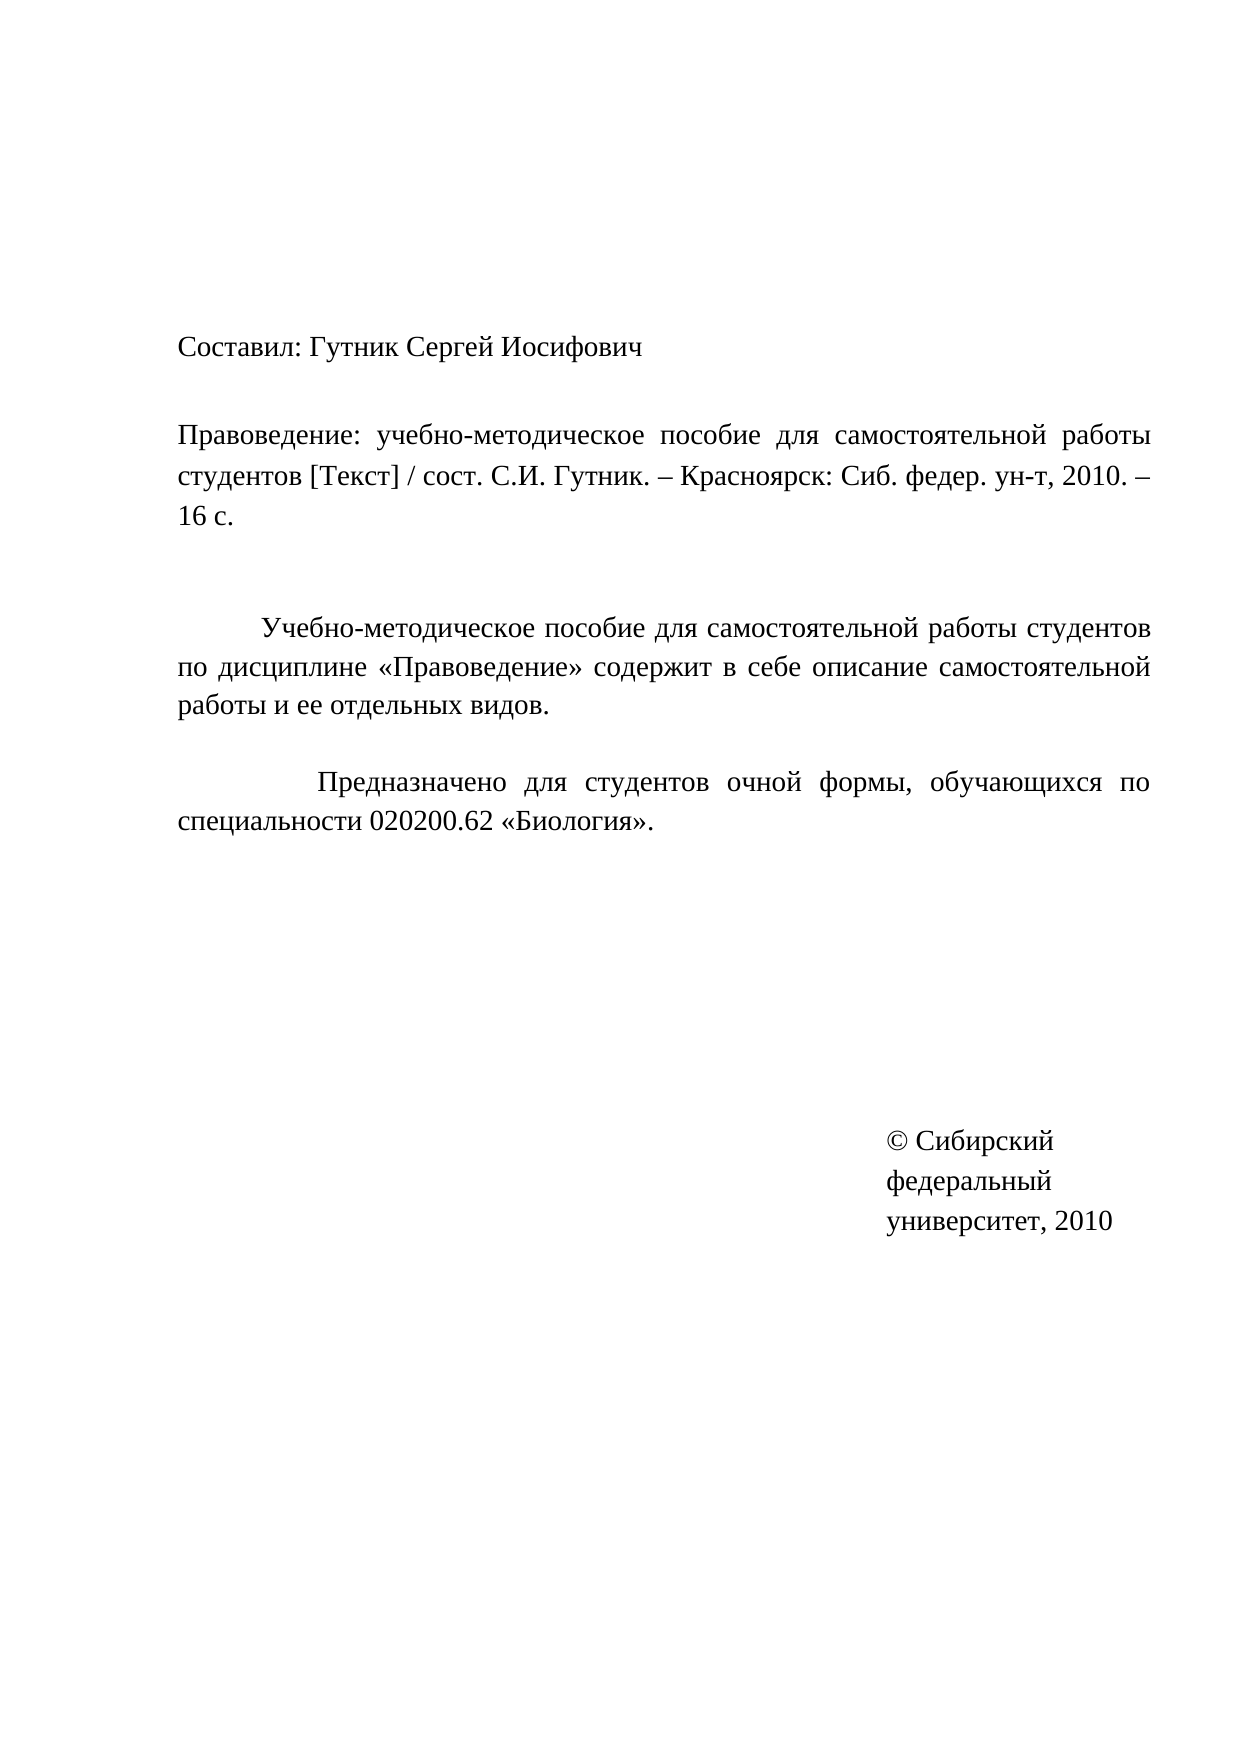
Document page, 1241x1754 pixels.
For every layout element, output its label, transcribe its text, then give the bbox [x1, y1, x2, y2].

title университет, 2010 [768, 1203, 1152, 1237]
title © Сибирский [768, 1123, 1152, 1156]
title Предназначено для студентов очной формы, обучающихся по специальности 020200.62 «Биология». [177, 764, 1152, 836]
text Составил: Гутник Сергей Иосифович [177, 329, 1152, 363]
title Правоведение: учебно-методическое пособие для самостоятельной работы студентов [Текст] / сост. С.И. Гутник. – Красноярск: Сиб. федер. ун-т, 2010. – 16 с. [177, 417, 1152, 531]
title федеральный [768, 1163, 1152, 1197]
text Учебно-методическое пособие для самостоятельной работы студентов по дисциплине «Правоведение» содержит в себе описание самостоятельной работы и ее отдельных видов. [177, 610, 1152, 721]
